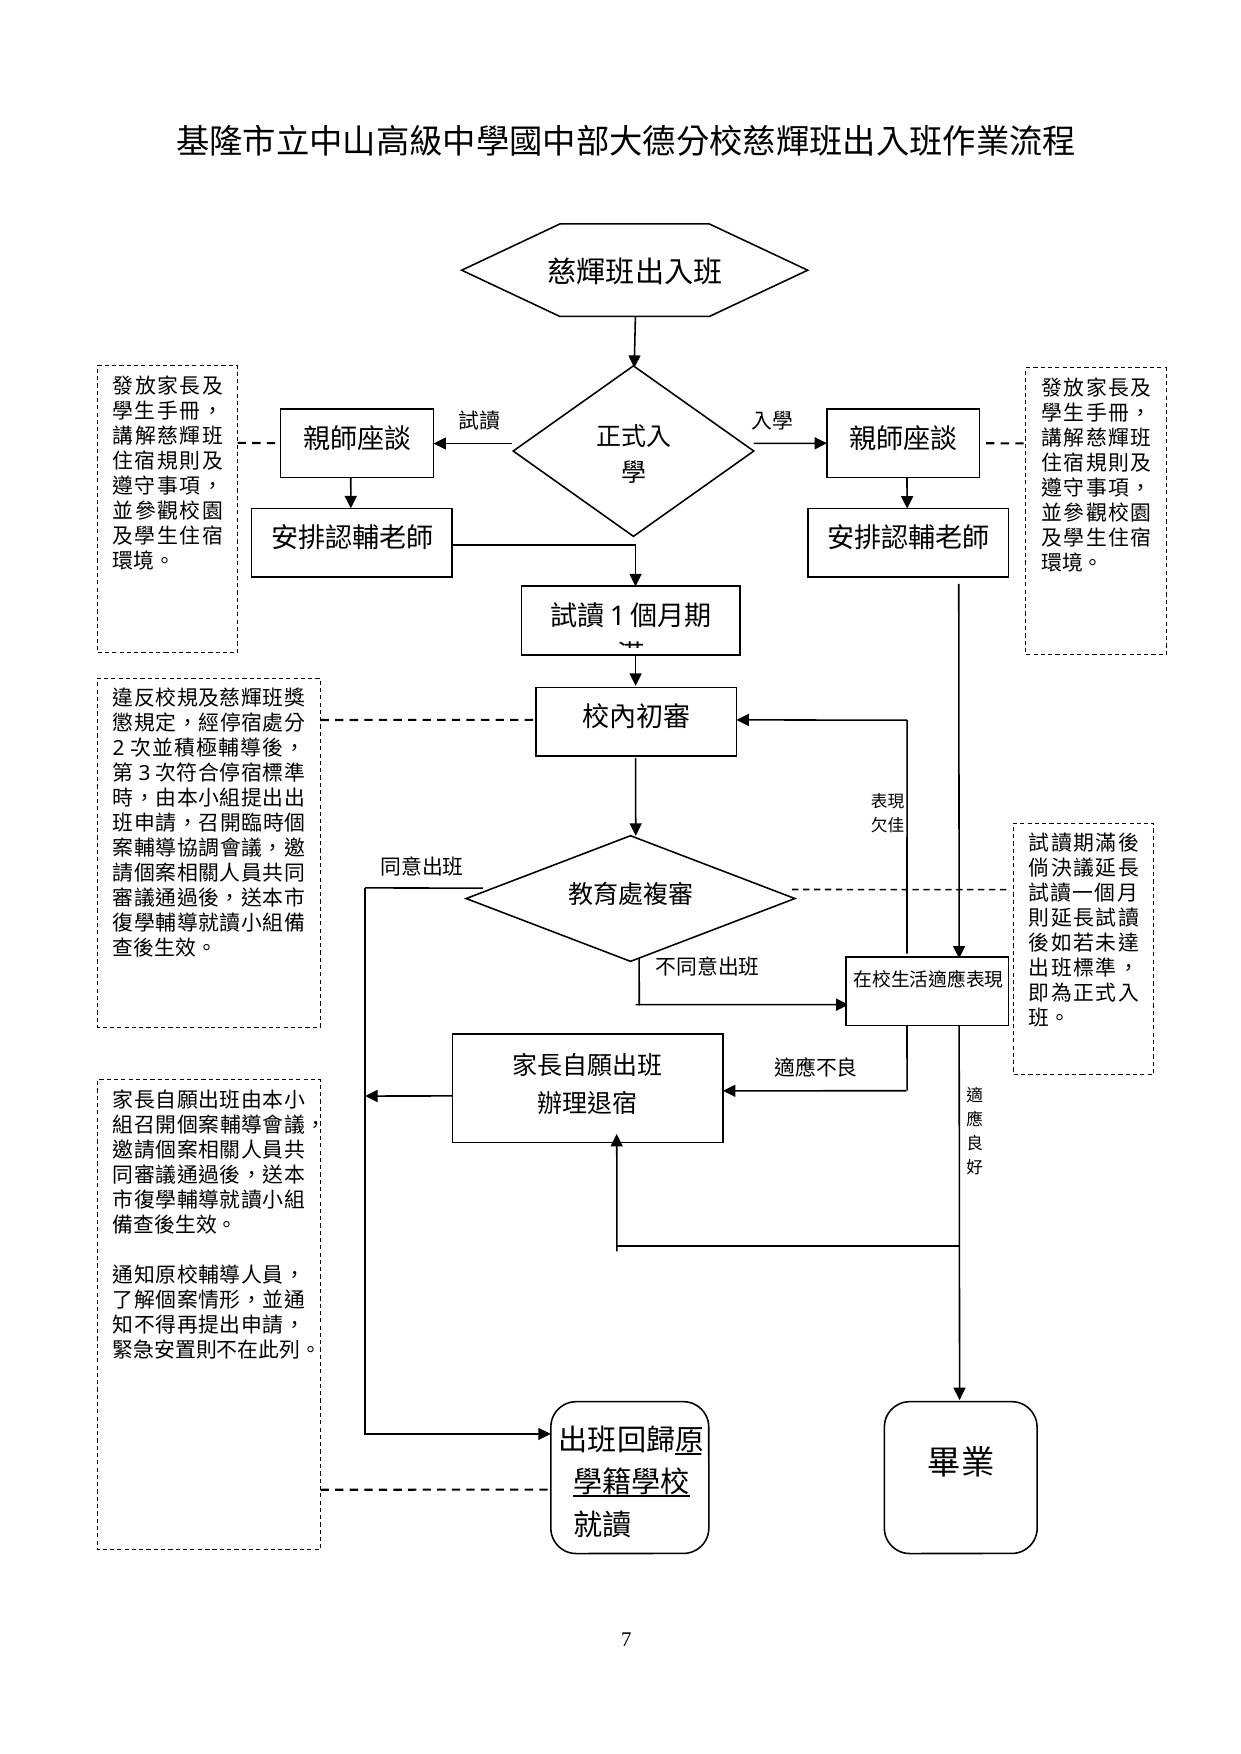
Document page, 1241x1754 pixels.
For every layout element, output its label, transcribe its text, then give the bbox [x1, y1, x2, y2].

text 基隆市立中山高級中學國中部大德分校慈輝班出入班作業流程 [83, 115, 1169, 163]
